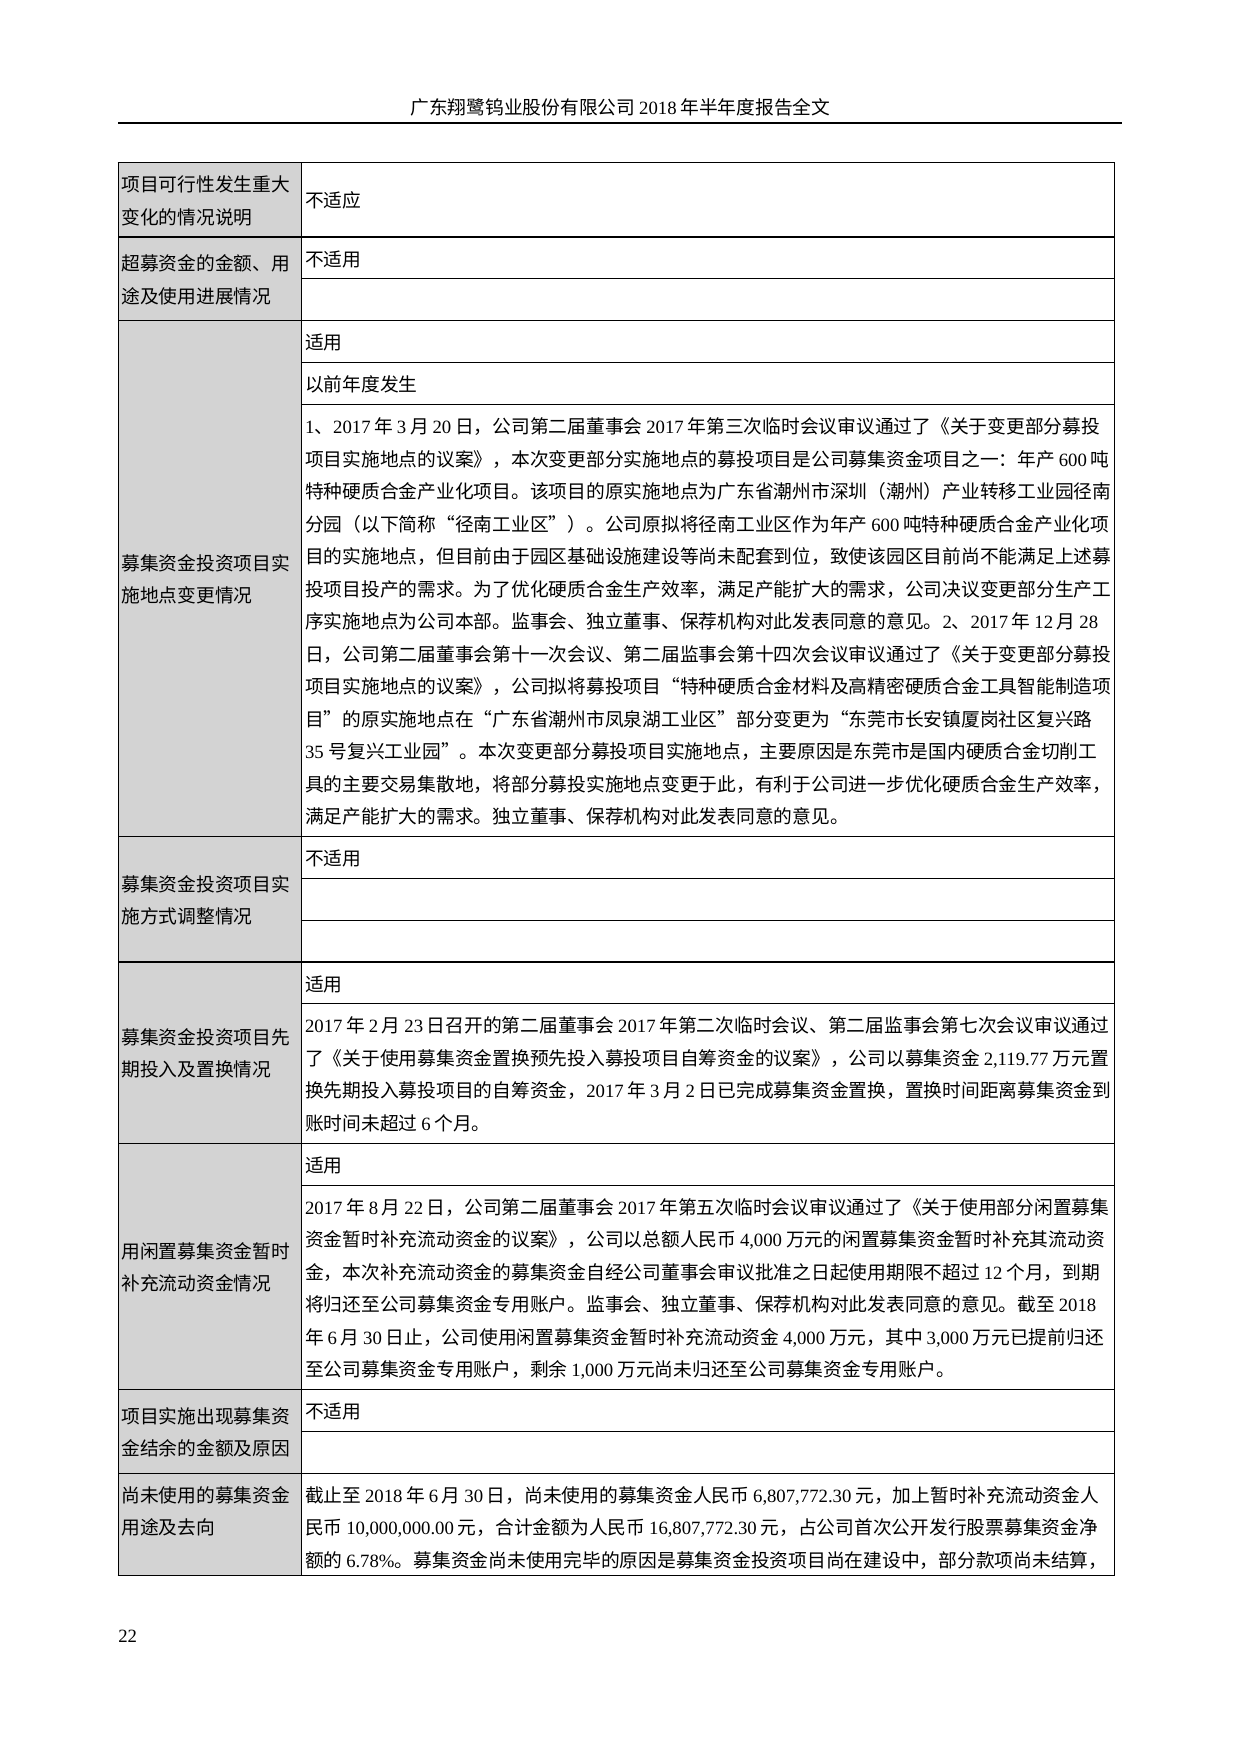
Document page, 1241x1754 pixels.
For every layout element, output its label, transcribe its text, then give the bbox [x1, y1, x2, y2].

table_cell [302, 1474, 1114, 1575]
table_cell [302, 1432, 1114, 1473]
table_cell 项目实施出现募集资金结余的金额及原因 [119, 1390, 301, 1473]
table_cell 募集资金投资项目先期投入及置换情况 [119, 963, 301, 1143]
table_cell 超募资金的金额、用途及使用进展情况 [119, 238, 301, 320]
table_cell 适用 [302, 1144, 1114, 1184]
table_cell 尚未使用的募集资金用途及去向 [119, 1474, 301, 1575]
table_cell 不适应 [302, 163, 1114, 236]
table_cell 募集资金投资项目实施地点变更情况 [119, 321, 301, 836]
table_cell 以前年度发生 [302, 363, 1114, 404]
table_cell [302, 921, 1114, 961]
table_cell 不适用 [302, 837, 1114, 878]
table_cell 2017年2月23日召开的第二届董事会2017年第二次临时会议、第二届监事会第七次会议审议通过了《关于使用募集资金置换预先投入募投项目自筹资金的议案》，公司以募集资金2,119.77万元置换先期投入募投项目的自筹资金，2017年3月2日已完成募集资金置换，置换时间距离募集资金到账时间未超过6个月。 [302, 1004, 1114, 1143]
table_cell 不适用 [302, 1390, 1114, 1431]
table_cell 适用 [302, 963, 1114, 1003]
table_cell 用闲置募集资金暂时补充流动资金情况 [119, 1144, 301, 1389]
table_cell [302, 279, 1114, 320]
table_cell 1、2017年3月20日，公司第二届董事会2017年第三次临时会议审议通过了《关于变更部分募投项目实施地点的议案》，本次变更部分实施地点的募投项目是公司募集资金项目之一：年产600吨特种硬质合金产业化项目。该项目的原实施地点为广东省潮州市深圳（潮州）产业转移工业园径南分园（以下简称“径南工业区”）。公司原拟将径南工业区作为年产600吨特种硬质合金产业化项目的实施地点，但目前由于园区基础设施建设等尚未配套到位，致使该园区目前尚不能满足上述募投项目投产的需求。为了优化硬质合金生产效率，满足产能扩大的需求，公司决议变更部分生产工序实施地点为公司本部。监事会、独立董事、保荐机构对此发表同意的意见。2、2017年12月28日，公司第二届董事会第十一次会议、第二届监事会第十四次会议审议通过了《关于变更部分募投项目实施地点的议案》，公司拟将募投项目“特种硬质合金材料及高精密硬质合金工具智能制造项目”的原实施地点在“广东省潮州市凤泉湖工业区”部分变更为“东莞市长安镇厦岗社区复兴路 35 号复兴工业园”。本次变更部分募投项目实施地点，主要原因是东莞市是国内硬质合金切削工具的主要交易集散地，将部分募投实施地点变更于此，有利于公司进一步优化硬质合金生产效率，满足产能扩大的需求。独立董事、保荐机构对此发表同意的意见。 [302, 405, 1114, 836]
table_cell 募集资金投资项目实施方式调整情况 [119, 837, 301, 961]
table_cell [302, 879, 1114, 919]
table_cell 适用 [302, 321, 1114, 362]
table_cell 不适用 [302, 238, 1114, 278]
table_cell 2017年8月22日，公司第二届董事会2017年第五次临时会议审议通过了《关于使用部分闲置募集资金暂时补充流动资金的议案》，公司以总额人民币4,000万元的闲置募集资金暂时补充其流动资金，本次补充流动资金的募集资金自经公司董事会审议批准之日起使用期限不超过12个月，到期将归还至公司募集资金专用账户。监事会、独立董事、保荐机构对此发表同意的意见。截至2018年6月30日止，公司使用闲置募集资金暂时补充流动资金4,000万元，其中3,000万元已提前归还至公司募集资金专用账户，剩余1,000万元尚未归还至公司募集资金专用账户。 [302, 1186, 1114, 1389]
table_cell 项目可行性发生重大变化的情况说明 [119, 163, 301, 236]
